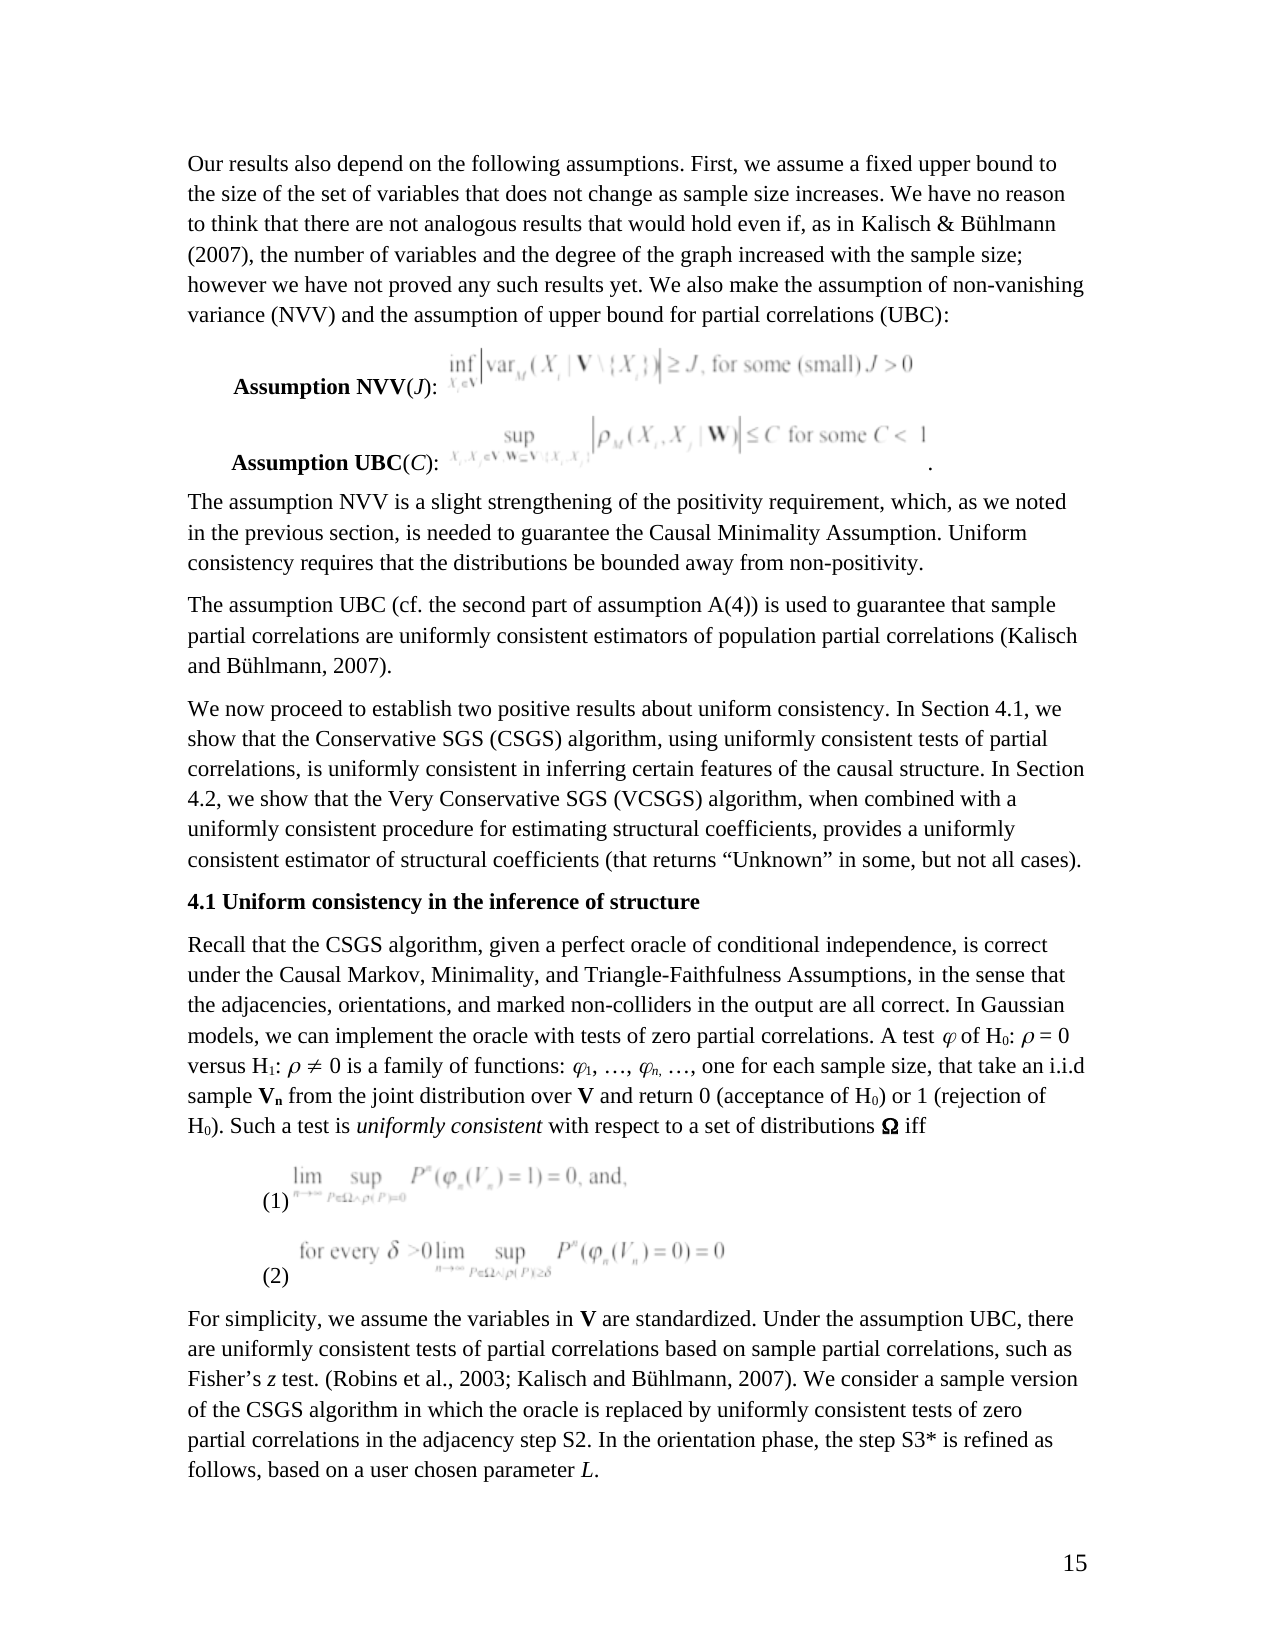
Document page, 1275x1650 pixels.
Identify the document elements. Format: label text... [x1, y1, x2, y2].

text Our results also depend on the following assumptions. First, we assume a fixed upper bound to the size of the set of variables that does not change as sample size increases. We have no reason to think that there are not analogous results that would hold even if, as in Kalisch & Bühlmann (2007), the number of variables and the degree of the graph increased with the sample size; however we have not proved any such results yet. We also make the assumption of non-vanishing variance (NVV) and the assumption of upper bound for partial correlations (UBC): [187, 150, 1087, 327]
text We now proceed to establish two positive results about uniform consistency. In Section 4.1, we show that the Conservative SGS (CSGS) algorithm, using uniformly consistent tests of partial correlations, is uniformly consistent in inferring certain features of the causal structure. In Section 4.2, we show that the Very Conservative SGS (VCSGS) algorithm, when combined with a uniformly consistent procedure for estimating structural coefficients, provides a uniformly consistent estimator of structural coefficients (that returns “Unknown” in some, but not all cases). [187, 694, 1087, 872]
text For simplicity, we assume the variables in V are standardized. Under the assumption UBC, there are uniformly consistent tests of partial correlations based on sample partial correlations, such as Fisher’s z test. (Robins et al., 2003; Kalisch and Bühlmann, 2007). We consider a sample version of the CSGS algorithm in which the oracle is replaced by uniformly consistent tests of zero partial correlations in the adjacency step S2. In the orientation phase, the step S3* is refined as follows, based on a user chosen parameter L. [187, 1305, 1087, 1482]
text The assumption NVV is a slight strengthening of the positivity requirement, which, as we noted in the previous section, is needed to guarantee the Causal Minimality Assumption. Uniform consistency requires that the distributions be bounded away from non-positivity. [187, 488, 1087, 575]
text (1) [187, 1155, 1087, 1213]
text Assumption UBC(C): . [187, 412, 1087, 476]
text (2) [187, 1229, 1087, 1289]
text The assumption UBC (cf. the second part of assumption A(4)) is used to guarantee that sample partial correlations are uniformly consistent estimators of population partial correlations (Kalisch and Bühlmann, 2007). [187, 591, 1087, 678]
text Assumption NVV(J): [187, 344, 1087, 399]
text Recall that the CSGS algorithm, given a perfect oracle of conditional independence, is correct under the Causal Markov, Minimality, and Triangle-Faithfulness Assumptions, in the sense that the adjacencies, orientations, and marked non-colliders in the output are all correct. In Gaussian models, we can implement the oracle with tests of zero partial correlations. A test of H0: = 0 versus H1: 0 is a family of functions: 1, …, n, …, one for each sample size, that take an i.i.d sample Vn from the joint distribution over V and return 0 (acceptance of H0) or 1 (rejection of H0). Such a test is uniformly consistent with respect to a set of distributions iff [187, 931, 1087, 1139]
text 4.1 Uniform consistency in the inference of structure [187, 888, 1087, 915]
